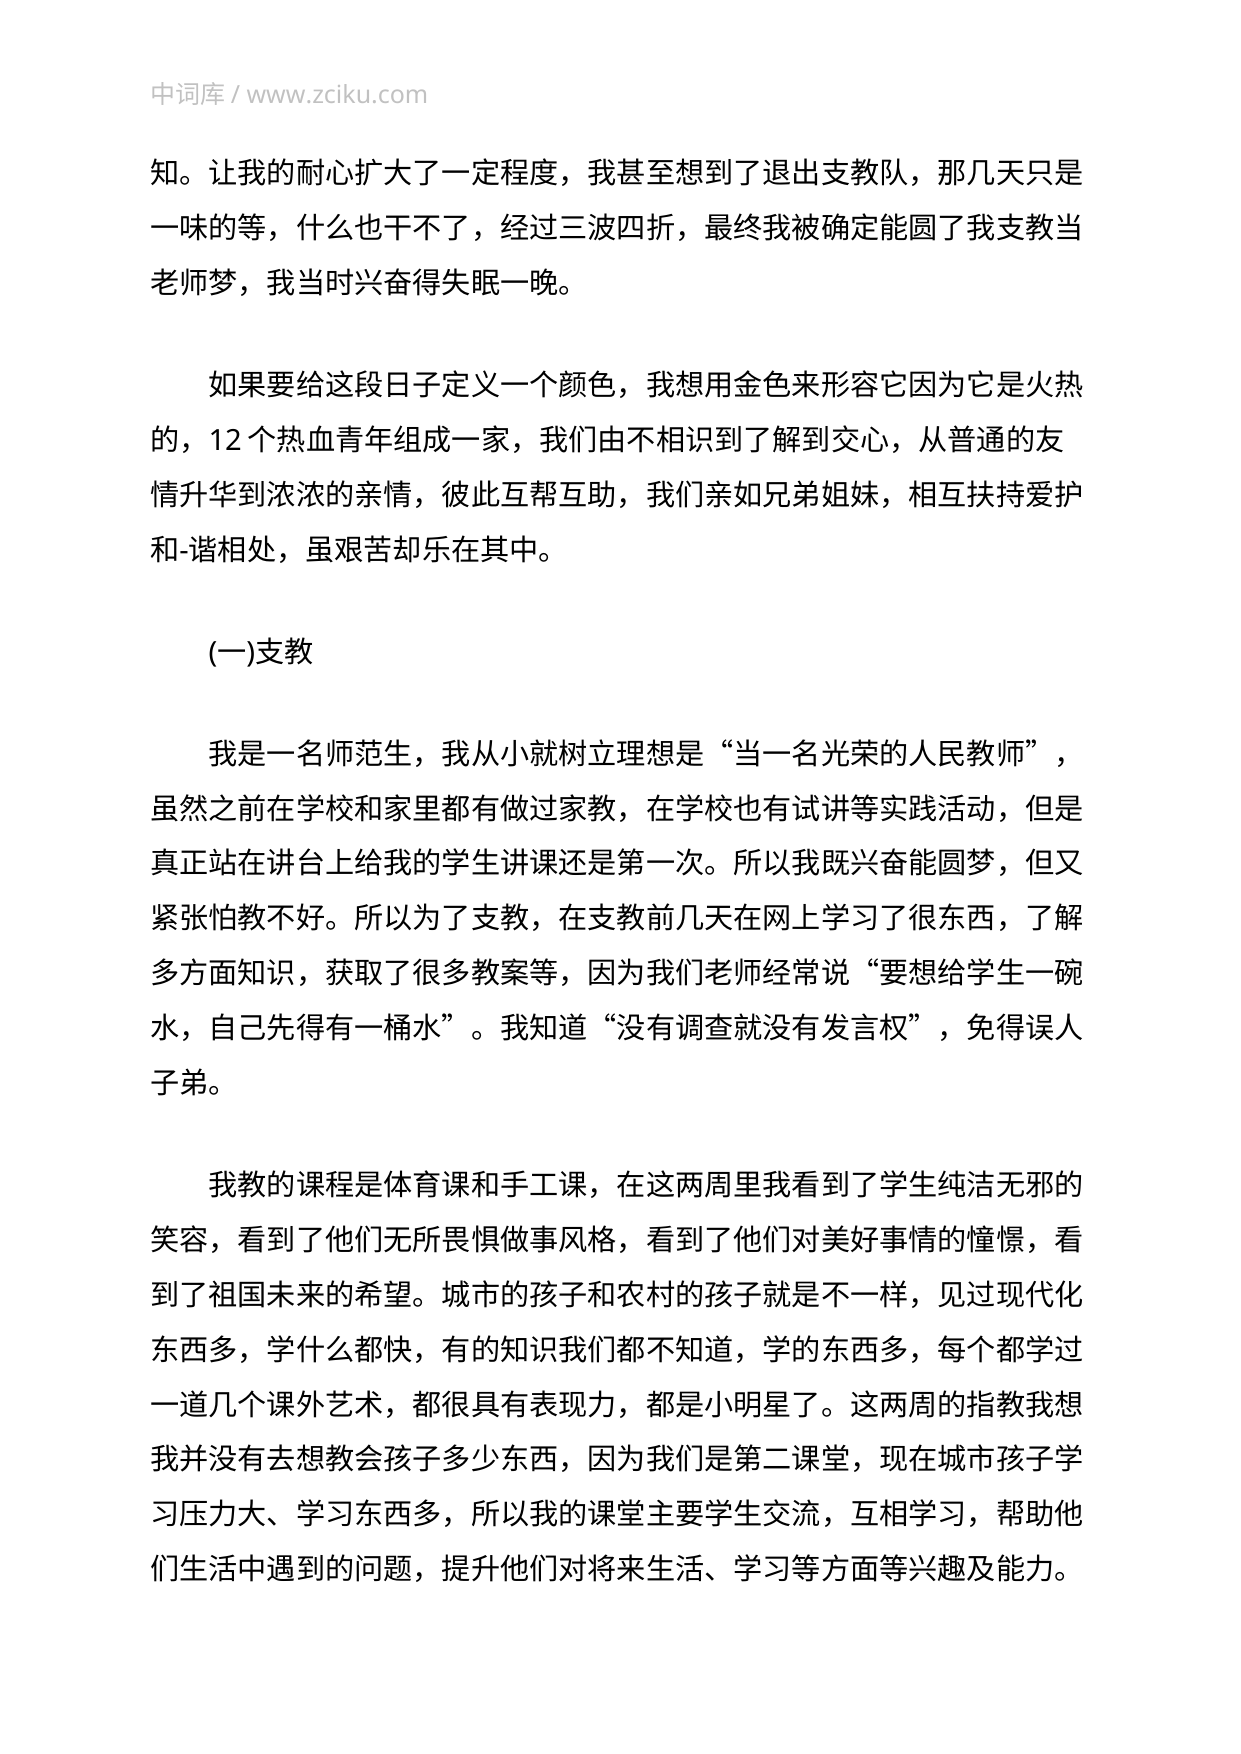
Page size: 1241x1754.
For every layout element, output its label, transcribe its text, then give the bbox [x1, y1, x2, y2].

text (一)支教 [150, 628, 1090, 671]
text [150, 150, 1090, 302]
text 如果要给这段日子定义一个颜色，我想用金色来形容它因为它是火热的，12个热血青年组成一家，我们由不相识到了解到交心，从普通的友情升华到浓浓的亲情，彼此互帮互助，我们亲如兄弟姐妹，相互扶持爱护和-谐相处，虽艰苦却乐在其中。 [150, 362, 1090, 569]
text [150, 1161, 1090, 1588]
text 我是一名师范生，我从小就树立理想是“当一名光荣的人民教师”，虽然之前在学校和家里都有做过家教，在学校也有试讲等实践活动，但是真正站在讲台上给我的学生讲课还是第一次。所以我既兴奋能圆梦，但又紧张怕教不好。所以为了支教，在支教前几天在网上学习了很东西，了解多方面知识，获取了很多教案等，因为我们老师经常说“要想给学生一碗水，自己先得有一桶水”。我知道“没有调查就没有发言权”，免得误人子弟。 [150, 730, 1090, 1102]
